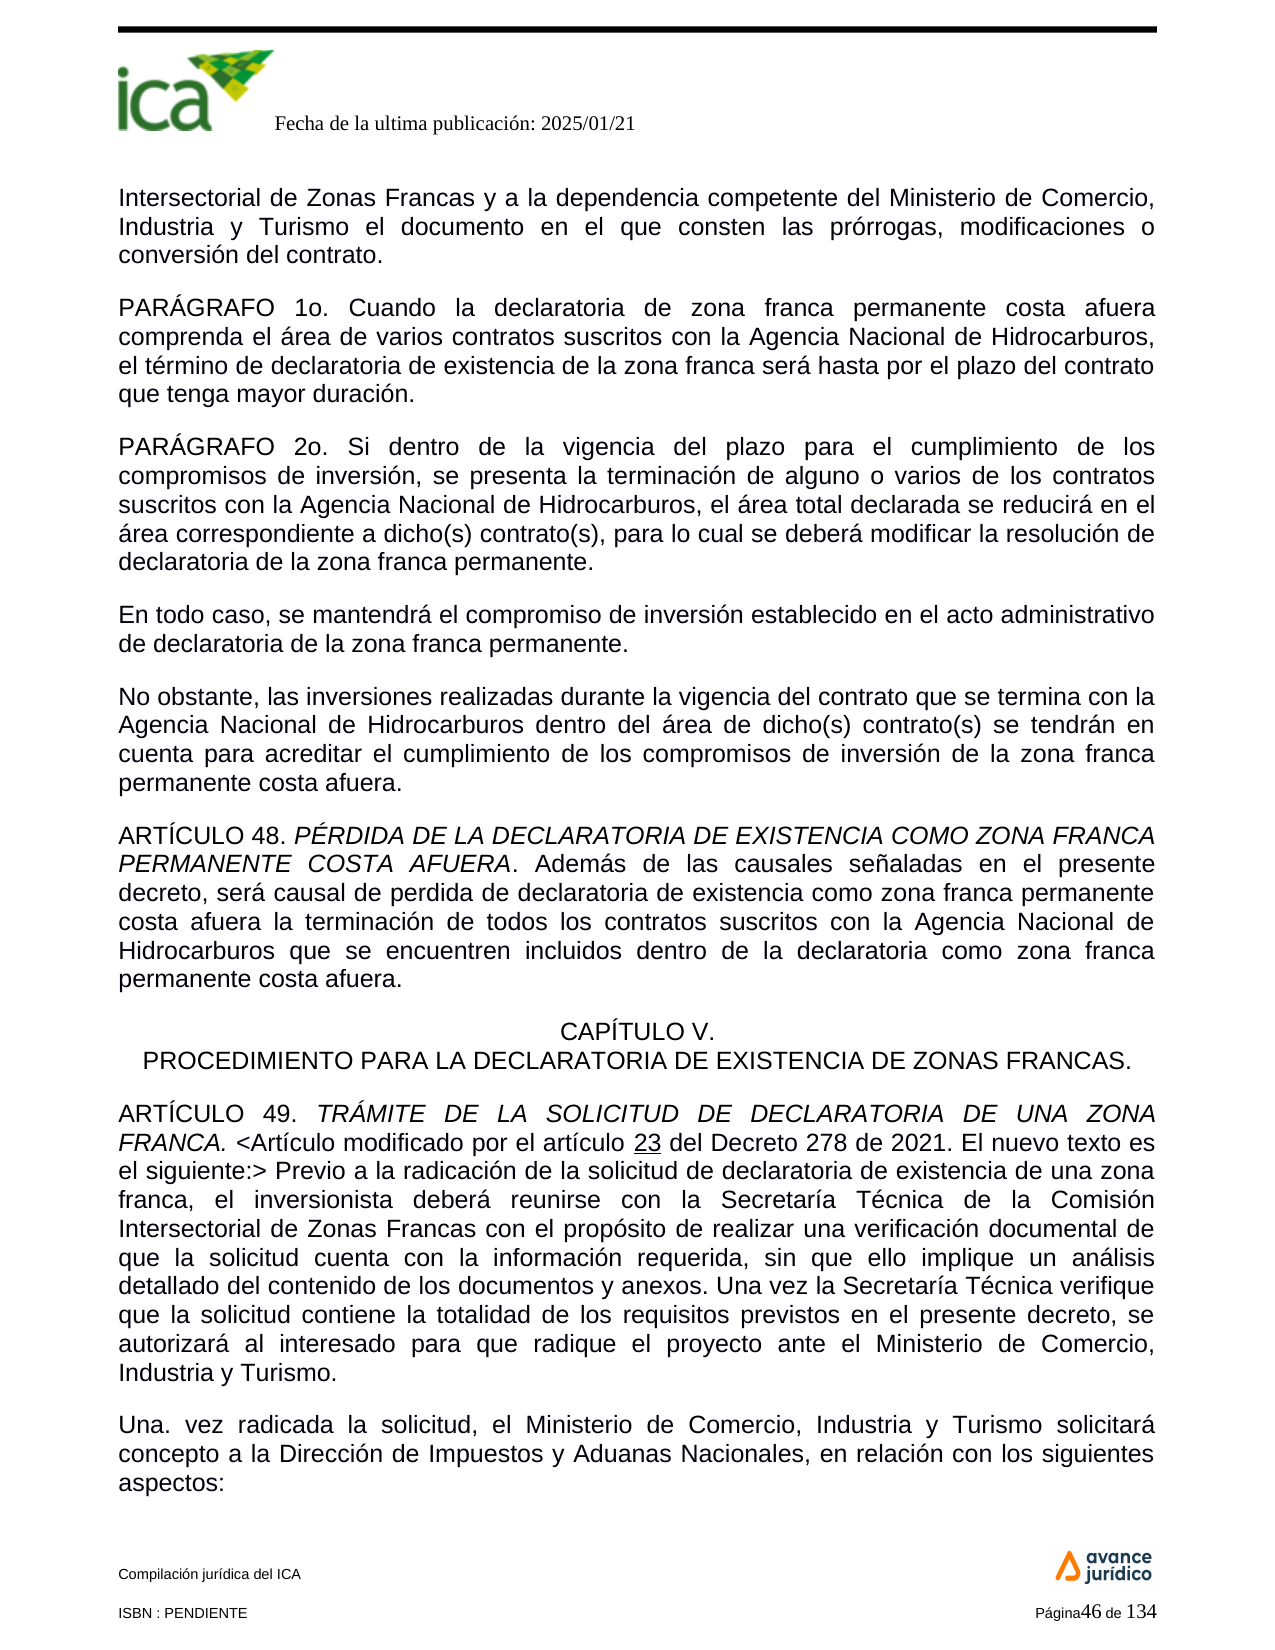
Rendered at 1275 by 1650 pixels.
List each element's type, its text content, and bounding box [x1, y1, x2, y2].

text PROCEDIMIENTO PARA LA DECLARATORIA DE EXISTENCIA DE ZONAS FRANCAS. [118, 1046, 1157, 1075]
text En todo caso, se mantendrá el compromiso de inversión establecido en el acto administrativo de declaratoria de la zona franca permanente. [118, 600, 1157, 658]
text PARÁGRAFO 2o. Si dentro de la vigencia del plazo para el cumplimiento de los compromisos de inversión, se presenta la terminación de alguno o varios de los contratos suscritos con la Agencia Nacional de Hidrocarburos, el área total declarada se reducirá en el área correspondiente a dicho(s) contrato(s), para lo cual se deberá modificar la resolución de declaratoria de la zona franca permanente. [118, 432, 1157, 576]
text &$CAPÍTULO V. [118, 1017, 1157, 1046]
text No obstante, las inversiones realizadas durante la vigencia del contrato que se termina con la Agencia Nacional de Hidrocarburos dentro del área de dicho(s) contrato(s) se tendrán en cuenta para acreditar el cumplimiento de los compromisos de inversión de la zona franca permanente costa afuera. [118, 682, 1157, 797]
text &$ARTÍCULO 48. PÉRDIDA DE LA DECLARATORIA DE EXISTENCIA COMO ZONA FRANCA PERMANENTE COSTA AFUERA. Además de las causales señaladas en el presente decreto, será causal de perdida de declaratoria de existencia como zona franca permanente costa afuera la terminación de todos los contratos suscritos con la Agencia Nacional de Hidrocarburos que se encuentren incluidos dentro de la declaratoria como zona franca permanente costa afuera. [118, 821, 1157, 993]
text PARÁGRAFO 1o. Cuando la declaratoria de zona franca permanente costa afuera comprenda el área de varios contratos suscritos con la Agencia Nacional de Hidrocarburos, el término de declaratoria de existencia de la zona franca será hasta por el plazo del contrato que tenga mayor duración. [118, 293, 1157, 408]
text &$ARTÍCULO 49. TRÁMITE DE LA SOLICITUD DE DECLARATORIA DE UNA ZONA FRANCA. <Artículo modificado por el artículo 23 del Decreto 278 de 2021. El nuevo texto es el siguiente:> Previo a la radicación de la solicitud de declaratoria de existencia de una zona franca, el inversionista deberá reunirse con la Secretaría Técnica de la Comisión Intersectorial de Zonas Francas con el propósito de realizar una verificación documental de que la solicitud cuenta con la información requerida, sin que ello implique un análisis detallado del contenido de los documentos y anexos. Una vez la Secretaría Técnica verifique que la solicitud contiene la totalidad de los requisitos previstos en el presente decreto, se autorizará al interesado para que radique el proyecto ante el Ministerio de Comercio, Industria y Turismo. [118, 1099, 1157, 1386]
text Una. vez radicada la solicitud, el Ministerio de Comercio, Industria y Turismo solicitará concepto a la Dirección de Impuestos y Aduanas Nacionales, en relación con los siguientes aspectos: [118, 1410, 1157, 1497]
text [118, 183, 1157, 269]
